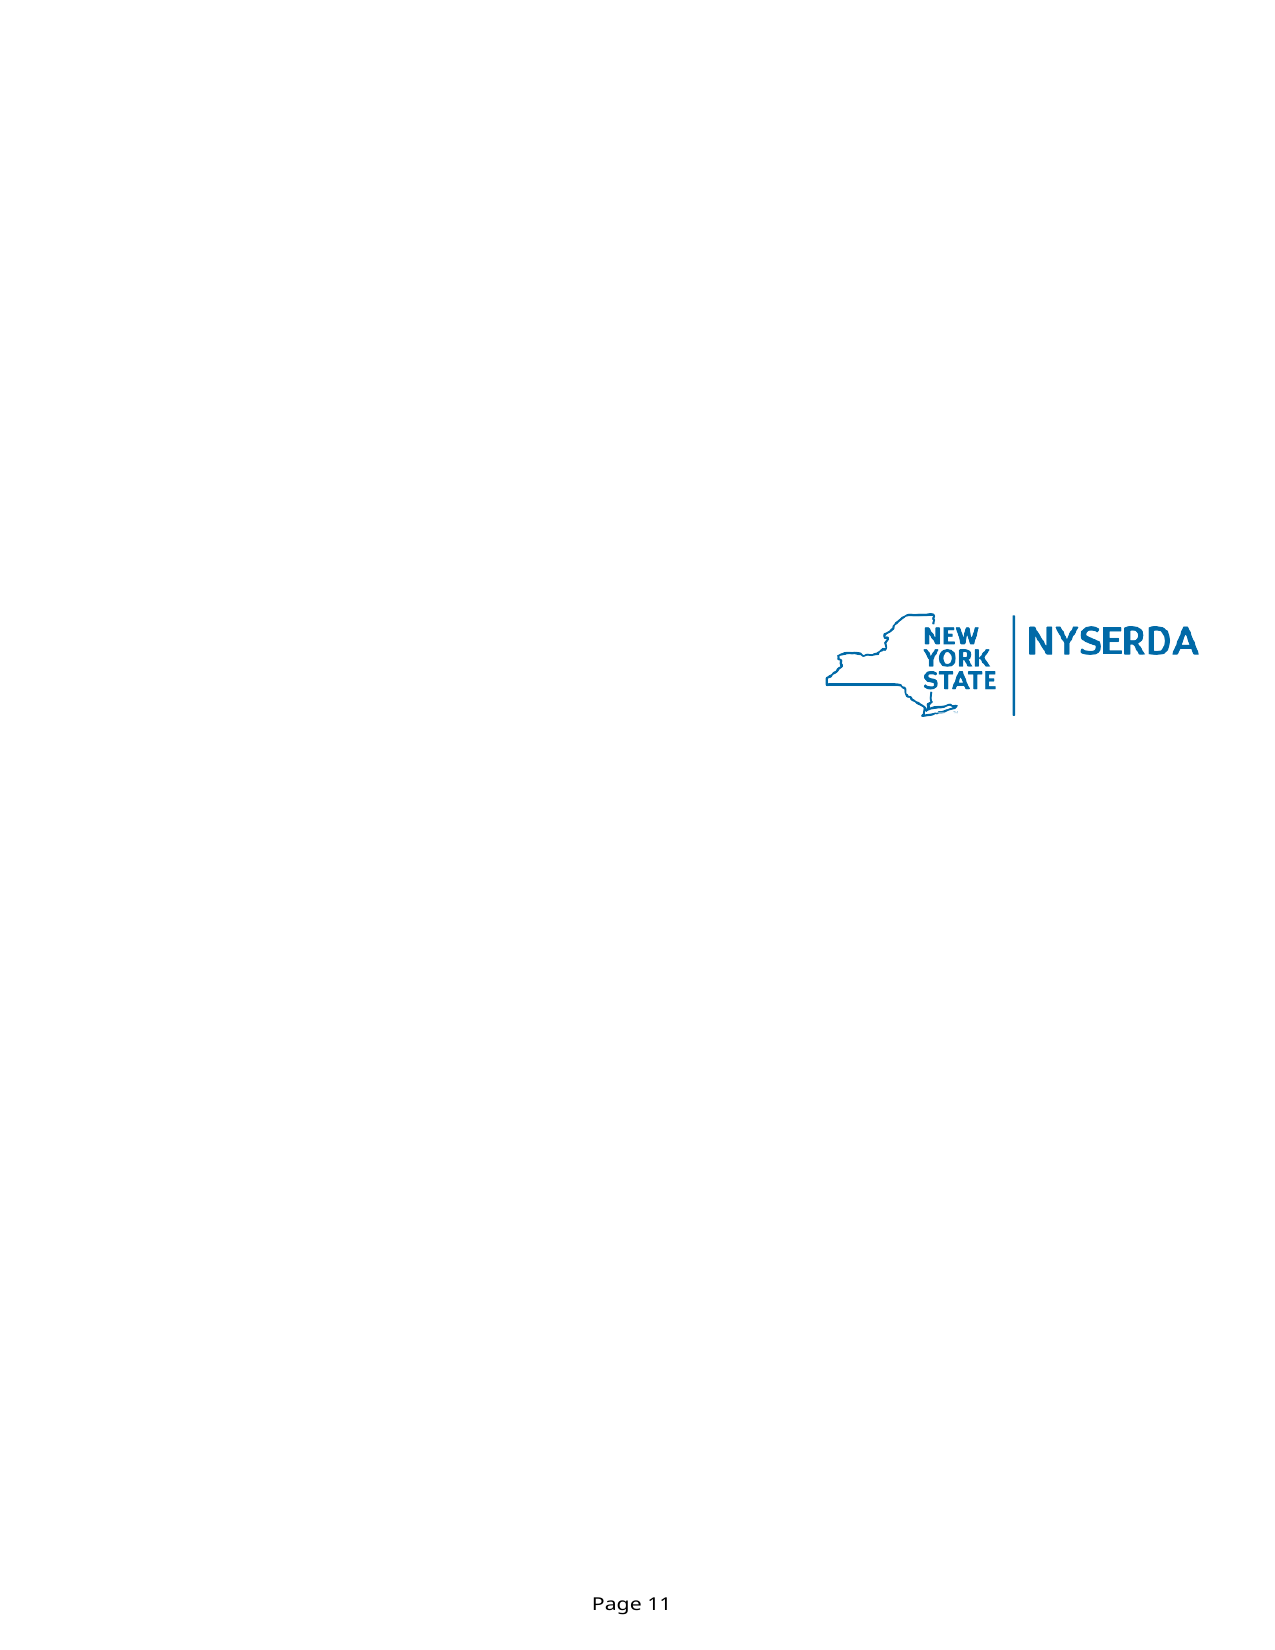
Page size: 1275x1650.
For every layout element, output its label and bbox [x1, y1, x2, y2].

picture [1124, 626, 1199, 655]
picture [1029, 626, 1101, 655]
picture [1103, 627, 1122, 654]
picture [825, 613, 996, 717]
